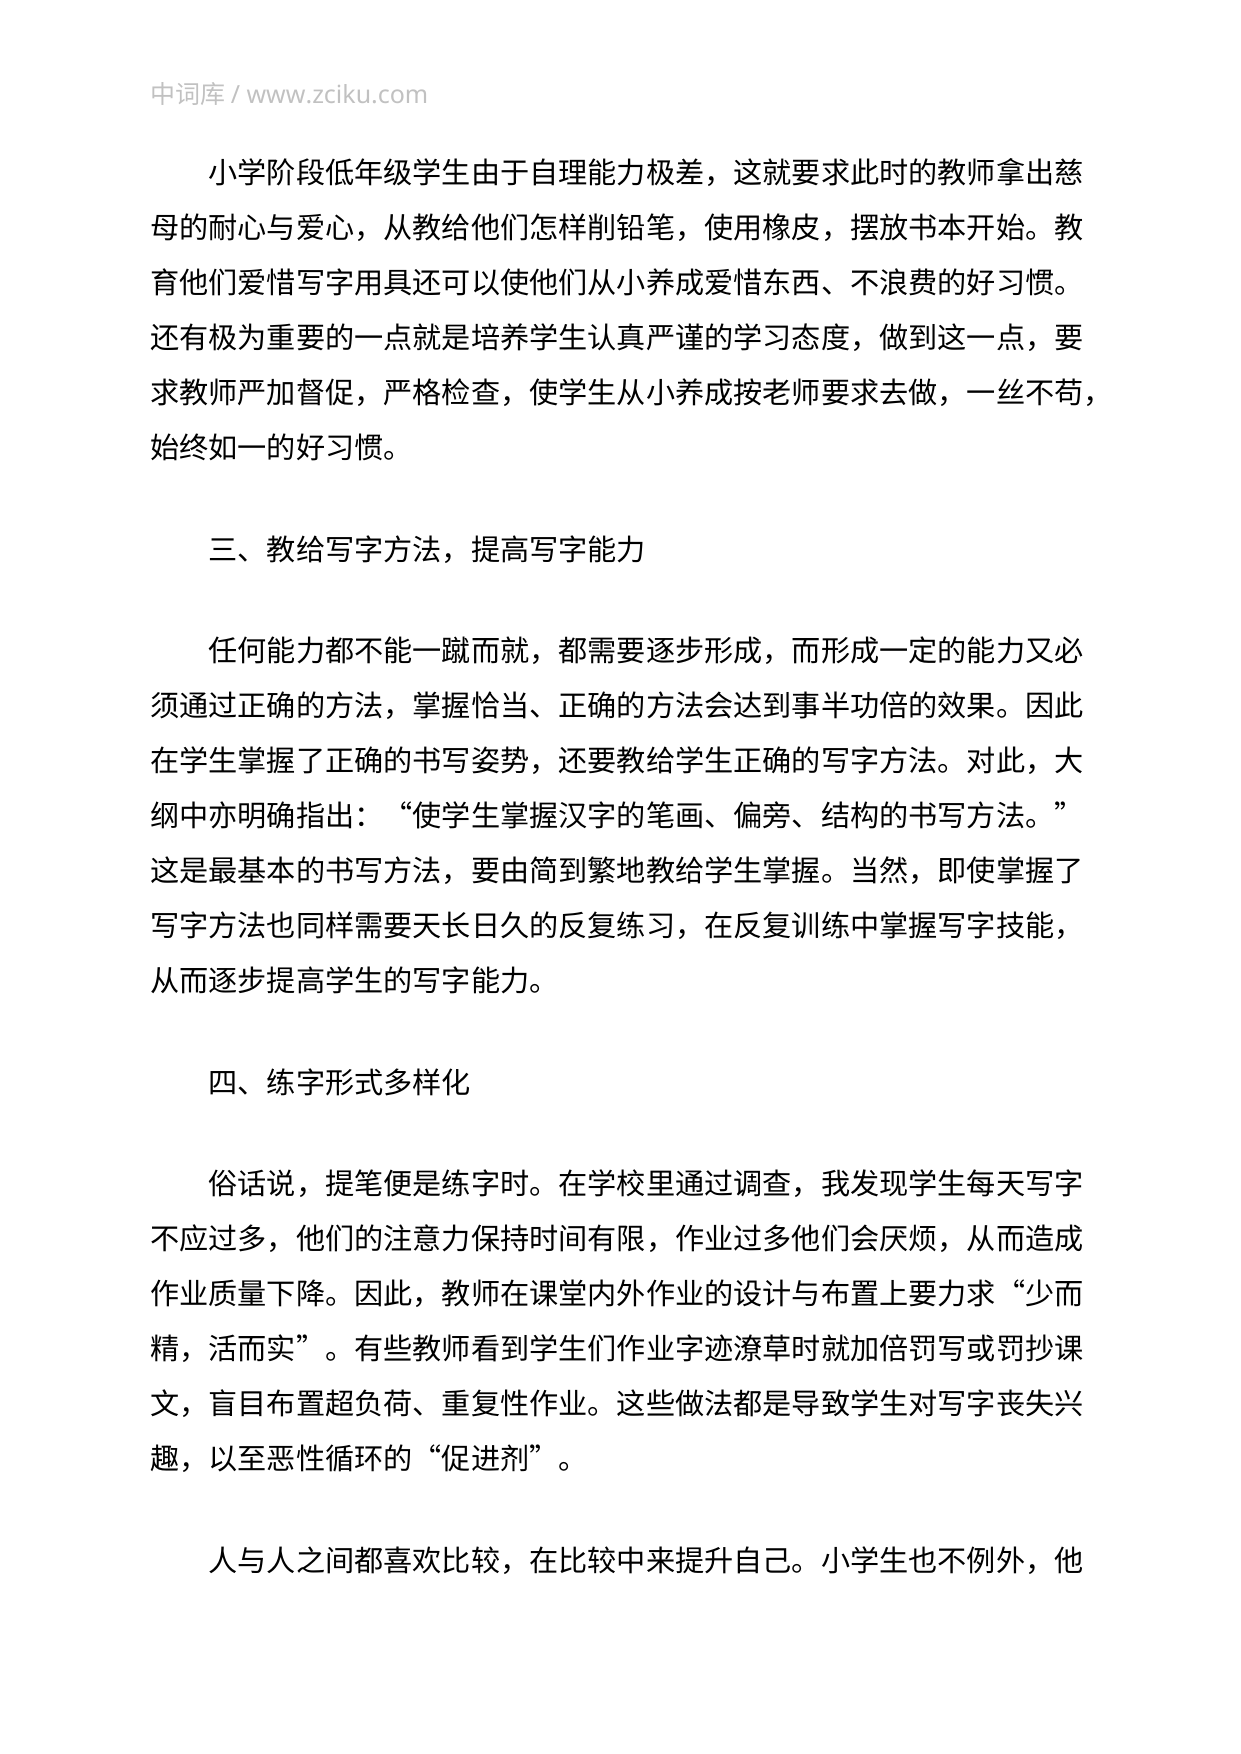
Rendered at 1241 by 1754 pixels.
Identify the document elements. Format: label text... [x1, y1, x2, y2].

text 俗话说，提笔便是练字时。在学校里通过调查，我发现学生每天写字不应过多，他们的注意力保持时间有限，作业过多他们会厌烦，从而造成作业质量下降。因此，教师在课堂内外作业的设计与布置上要力求“少而精，活而实”。有些教师看到学生们作业字迹潦草时就加倍罚写或罚抄课文，盲目布置超负荷、重复性作业。这些做法都是导致学生对写字丧失兴趣，以至恶性循环的“促进剂”。 [150, 1161, 1090, 1478]
text 三、教给写字方法，提高写字能力 [150, 526, 1090, 568]
text 小学阶段低年级学生由于自理能力极差，这就要求此时的教师拿出慈母的耐心与爱心，从教给他们怎样削铅笔，使用橡皮，摆放书本开始。教育他们爱惜写字用具还可以使他们从小养成爱惜东西、不浪费的好习惯。还有极为重要的一点就是培养学生认真严谨的学习态度，做到这一点，要求教师严加督促，严格检查，使学生从小养成按老师要求去做，一丝不苟，始终如一的好习惯。 [150, 150, 1090, 467]
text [150, 1537, 1090, 1579]
text 四、练字形式多样化 [150, 1059, 1090, 1101]
text 任何能力都不能一蹴而就，都需要逐步形成，而形成一定的能力又必须通过正确的方法，掌握恰当、正确的方法会达到事半功倍的效果。因此在学生掌握了正确的书写姿势，还要教给学生正确的写字方法。对此，大纲中亦明确指出：“使学生掌握汉字的笔画、偏旁、结构的书写方法。”这是最基本的书写方法，要由简到繁地教给学生掌握。当然，即使掌握了写字方法也同样需要天长日久的反复练习，在反复训练中掌握写字技能，从而逐步提高学生的写字能力。 [150, 628, 1090, 1000]
